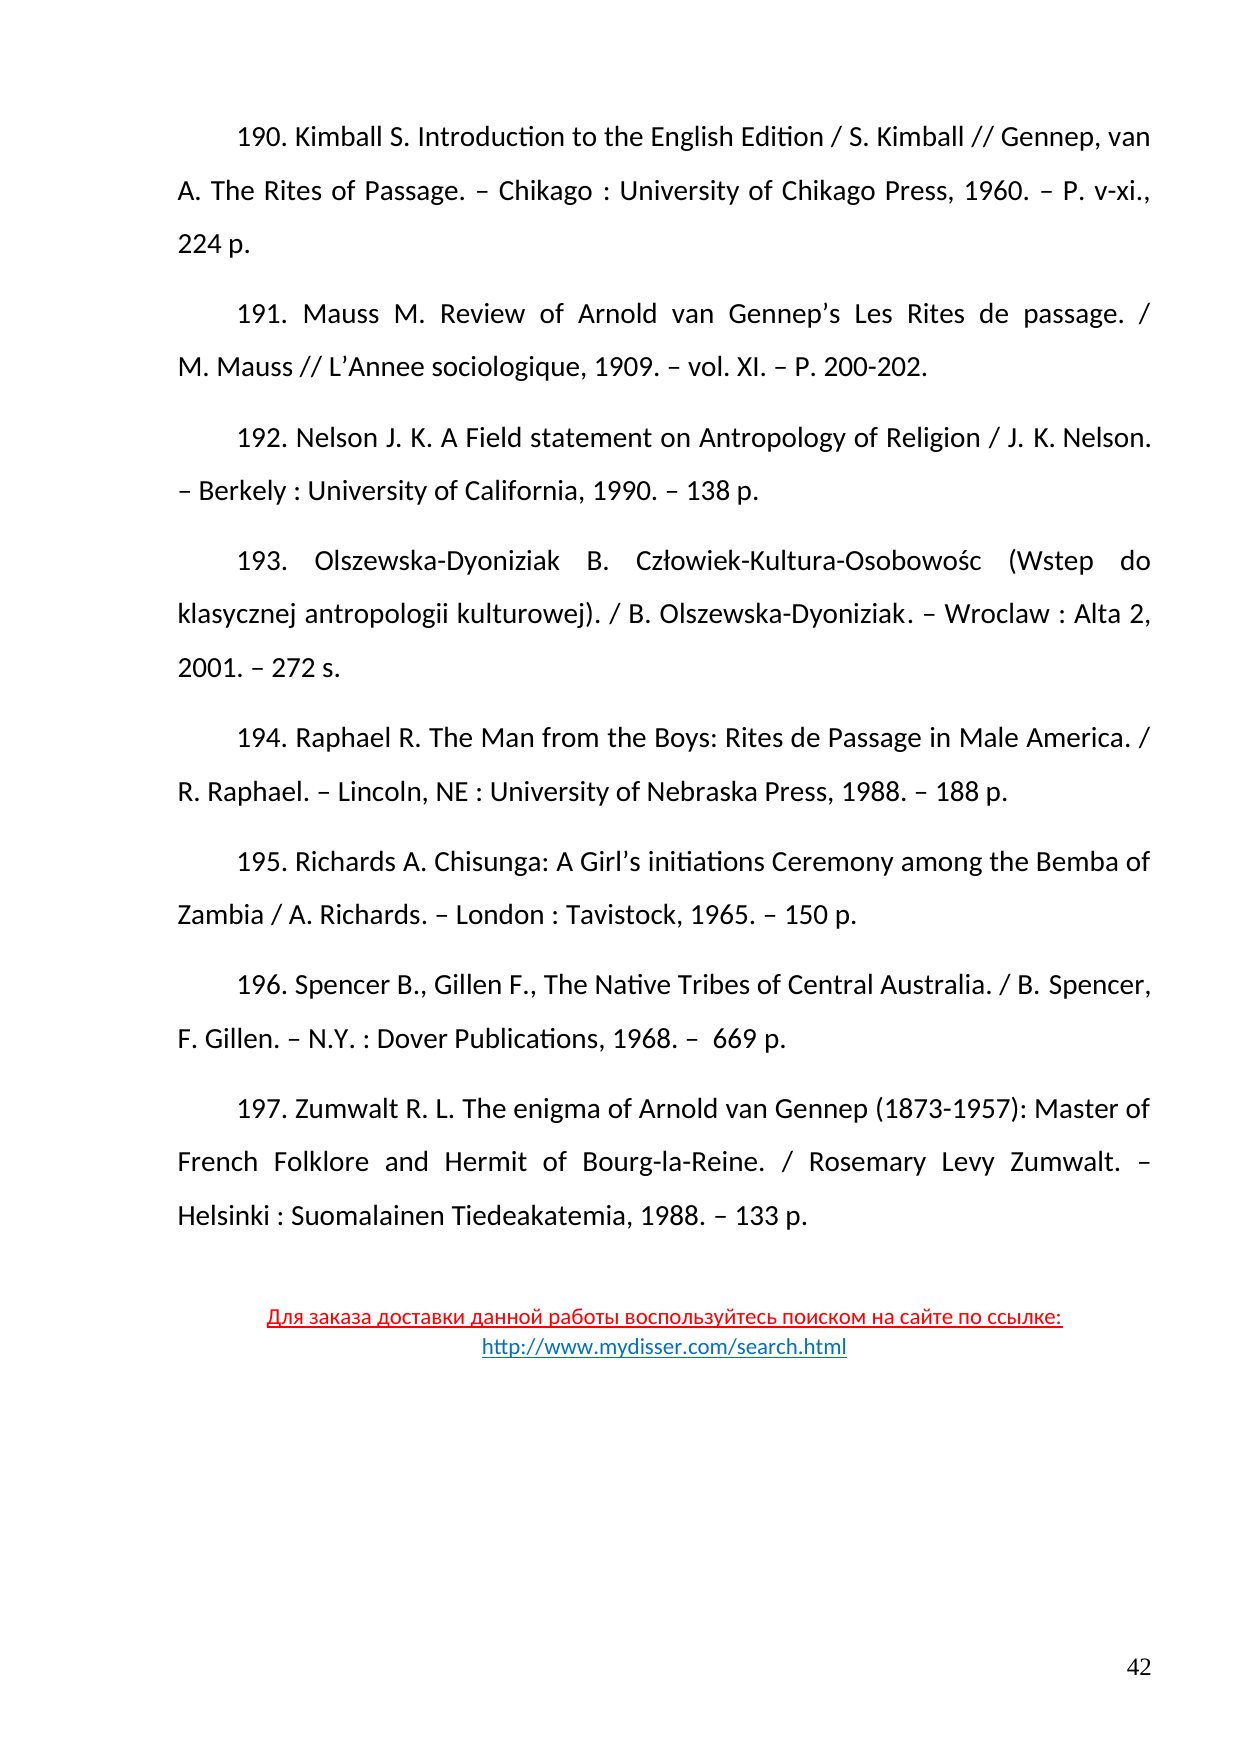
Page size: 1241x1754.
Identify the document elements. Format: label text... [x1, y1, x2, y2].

text 191. Mauss M. Review of Arnold van Gennep’s Les Rites de passage. / М. Mauss // L’Annee sociologique, 1909. – vol. XI. – P. 200-202. [177, 295, 1152, 384]
text 196. Spencer B., Gillen F., The Native Tribes of Central Australia. / B. Spencer, F. Gillen. – N.Y. : Dover Publications, 1968. – 669 р. [177, 966, 1152, 1055]
text 193. Olszewska-Dyoniziak B. Człowiek-Kultura-Osobowośc (Wstep do klasycznej antropologii kulturowej). / B. Olszewska-Dyoniziak. – Wroclaw : Alta 2, 2001. – 272 s. [177, 542, 1152, 685]
text 190. Kimball S. Introduction to the English Edition / S. Kimball // Gennep, van A. The Rites of Passage. – Chikago : University of Chikago Press, 1960. – P. v-xi., 224 p. [177, 118, 1152, 261]
text 195. Richards A. Chisunga: A Girl’s initiations Ceremony among the Bemba of Zambia / A. Richards. – London : Tavistock, 1965. – 150 p. [177, 843, 1152, 932]
text Для заказа доставки данной работы воспользуйтесь поиском на сайте по ссылке: http://www.mydisser.com/search.html [177, 1302, 1152, 1360]
text 192. Nelson J. K. A Field statement on Antropology of Religion / J. K. Nelson. – Berkely : University of California, 1990. – 138 p. [177, 419, 1152, 508]
text 194. Raphael R. The Man from the Boys: Rites de Passage in Male America. / R. Raphael. – Lincoln, NE : University of Nebraska Press, 1988. – 188 p. [177, 719, 1152, 808]
text 197. Zumwalt R. L. The enigma of Arnold van Gennep (1873-1957): Master of French Folklore and Hermit of Bourg-la-Reine. / Rosemary Levy Zumwalt. – Helsinki : Suomalainen Tiedeakatemia, 1988. – 133 р. [177, 1090, 1152, 1232]
